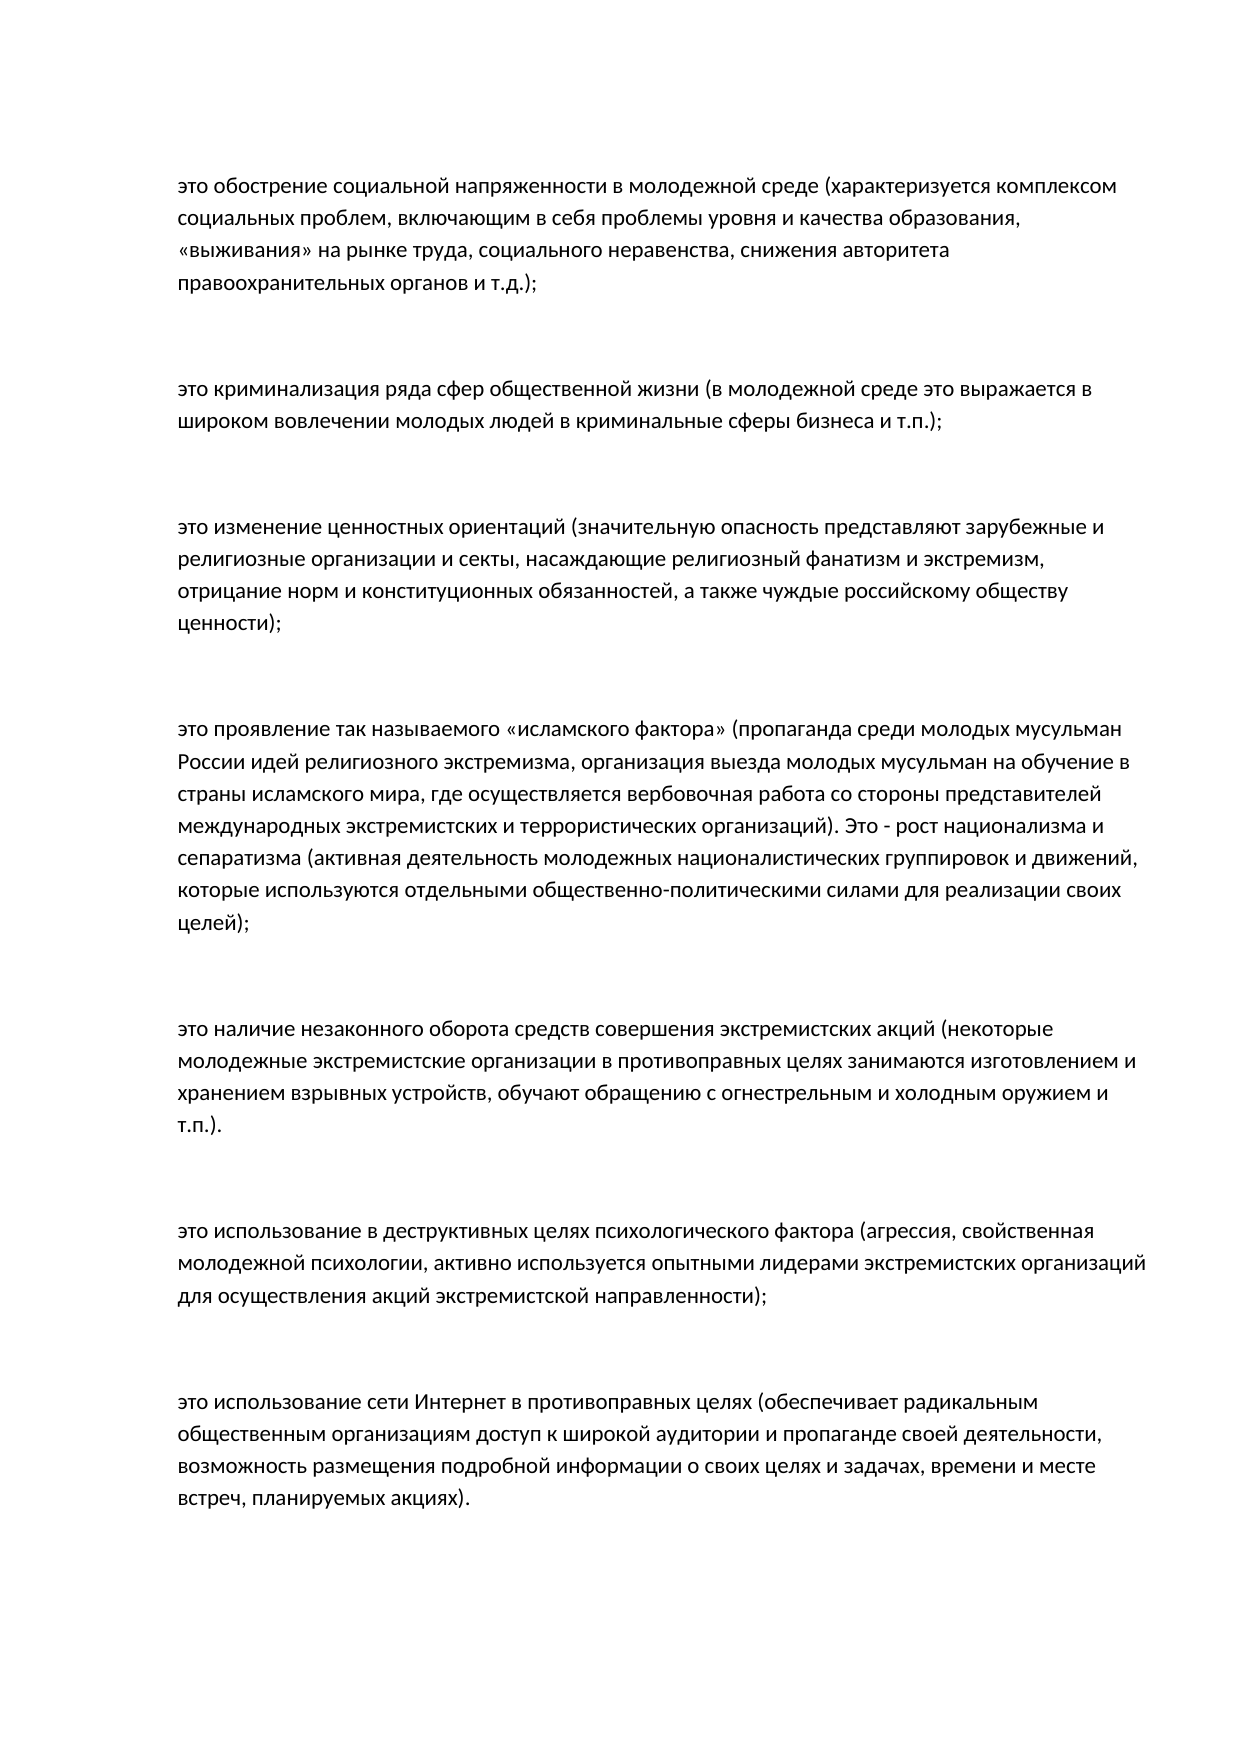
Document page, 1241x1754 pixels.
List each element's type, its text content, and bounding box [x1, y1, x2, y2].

text это криминализация ряда сфер общественной жизни (в молодежной среде это выражается в широком вовлечении молодых людей в криминальные сферы бизнеса и т.п.); [177, 374, 1152, 434]
text это обострение социальной напряженности в молодежной среде (характеризуется комплексом социальных проблем, включающим в себя проблемы уровня и качества образования, «выживания» на рынке труда, социального неравенства, снижения авторитета правоохранительных органов и т.д.); [177, 171, 1152, 296]
text это использование сети Интернет в противоправных целях (обеспечивает радикальным общественным организациям доступ к широкой аудитории и пропаганде своей деятельности, возможность размещения подробной информации о своих целях и задачах, времени и месте встреч, планируемых акциях). [177, 1387, 1152, 1511]
text это изменение ценностных ориентаций (значительную опасность представляют зарубежные и религиозные организации и секты, насаждающие религиозный фанатизм и экстремизм, отрицание норм и конституционных обязанностей, а также чуждые российскому обществу ценности); [177, 512, 1152, 637]
text это проявление так называемого «исламского фактора» (пропаганда среди молодых мусульман России идей религиозного экстремизма, организация выезда молодых мусульман на обучение в страны исламского мира, где осуществляется вербовочная работа со стороны представителей международных экстремистских и террористических организаций). Это - рост национализма и сепаратизма (активная деятельность молодежных националистических группировок и движений, которые используются отдельными общественно-политическими силами для реализации своих целей); [177, 714, 1152, 936]
text это наличие незаконного оборота средств совершения экстремистских акций (некоторые молодежные экстремистские организации в противоправных целях занимаются изготовлением и хранением взрывных устройств, обучают обращению с огнестрельным и холодным оружием и т.п.). [177, 1014, 1152, 1138]
text это использование в деструктивных целях психологического фактора (агрессия, свойственная молодежной психологии, активно используется опытными лидерами экстремистских организаций для осуществления акций экстремистской направленности); [177, 1216, 1152, 1309]
